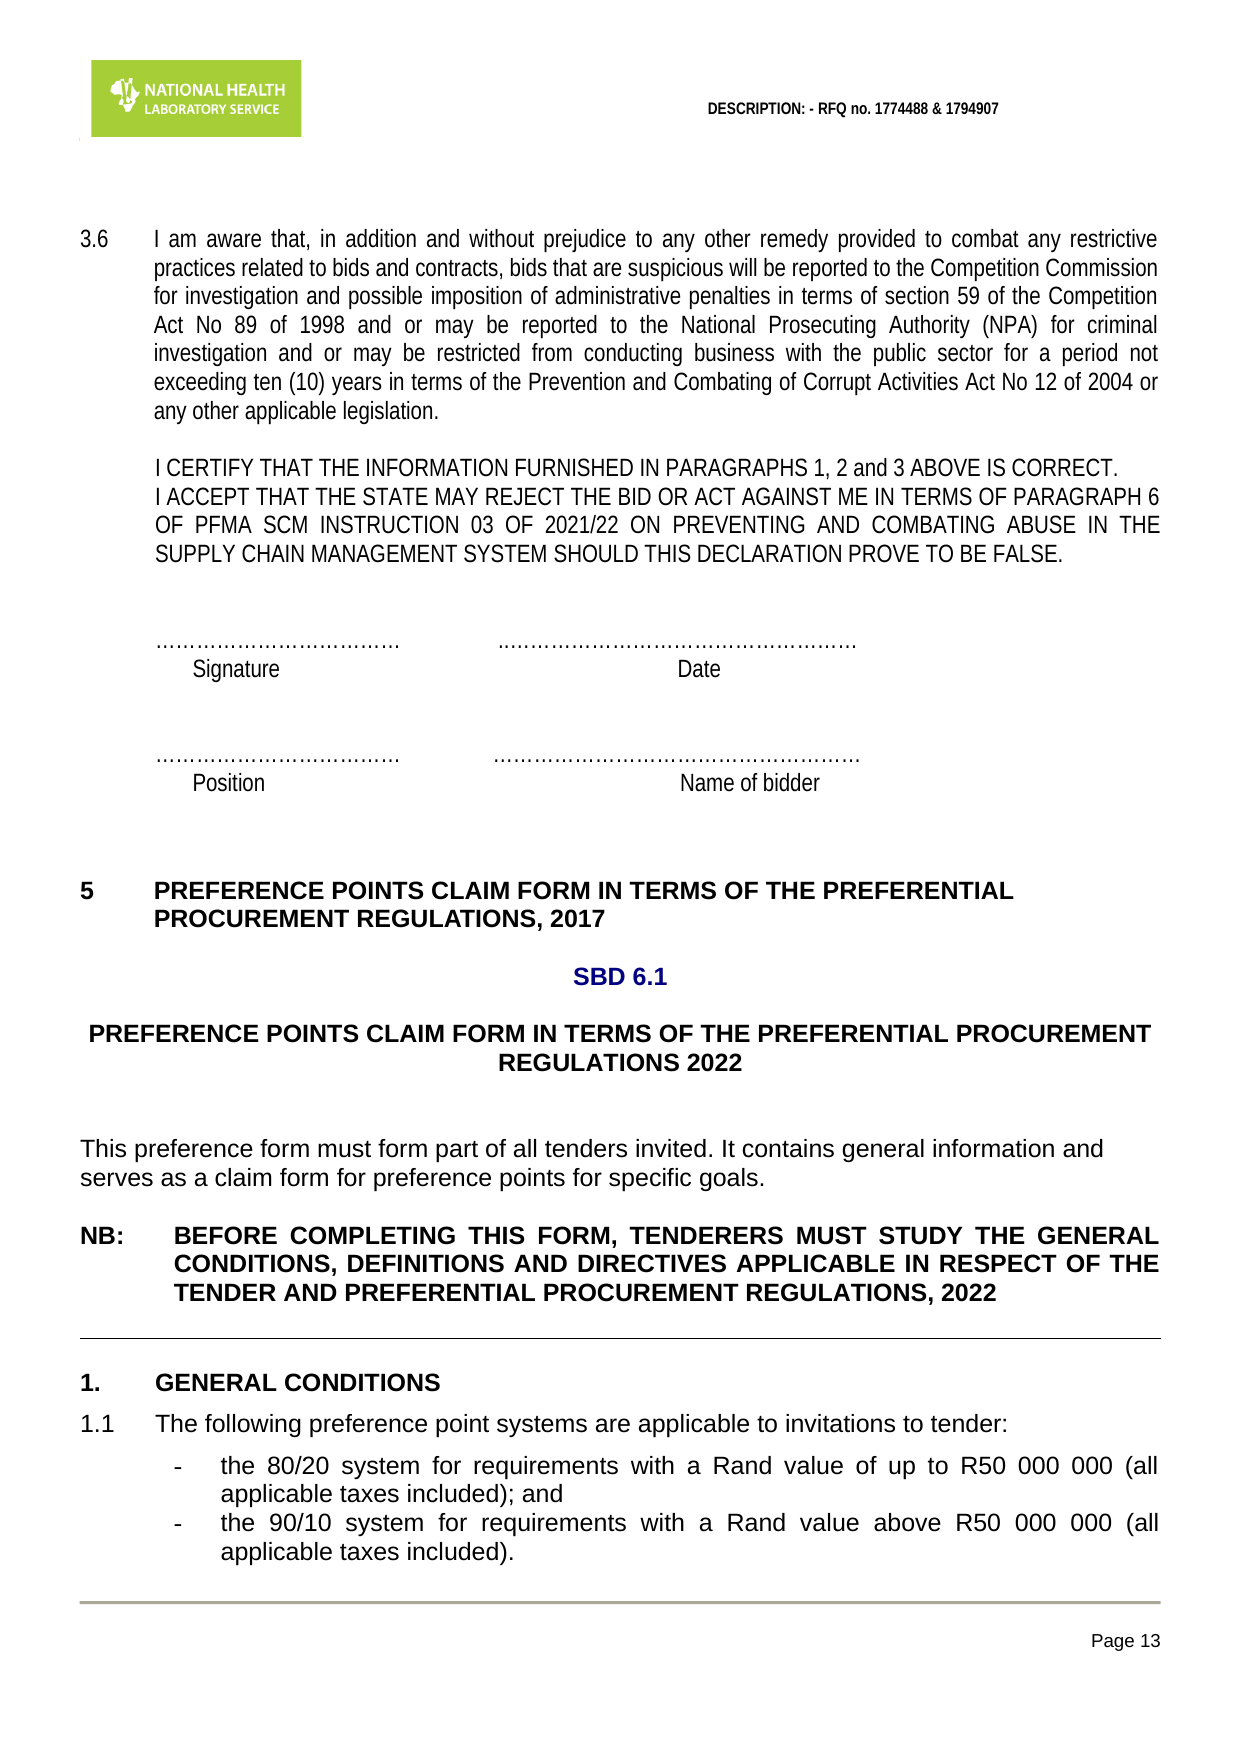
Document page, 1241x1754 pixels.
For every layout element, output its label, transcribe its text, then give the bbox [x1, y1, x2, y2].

list the 90/10 system for requirements with a Rand value above R50 000 000 (all applicable taxes included). [173, 1508, 1161, 1566]
list I am aware that, in addition and without prejudice to any other remedy provided to combat any restrictive practices related to bids and contracts, bids that are suspicious will be reported to the Competition Commission for investigation and possible imposition of administrative penalties in terms of section 59 of the Competition Act No 89 of 1998 and or may be reported to the National Prosecuting Authority (NPA) for criminal investigation and or may be restricted from conducting business with the public sector for a period not exceeding ten (10) years in terms of the Prevention and Combating of Corrupt Activities Act No 12 of 2004 or any other applicable legislation. [80, 224, 1161, 424]
text ……………………………… ……………………………………………… [155, 739, 1161, 768]
list The following preference point systems are applicable to invitations to tender: [80, 1409, 1161, 1438]
text I ACCEPT THAT THE STATE MAY REJECT THE BID OR ACT AGAINST ME IN TERMS OF PARAGRAPH 6 OF PFMA SCM INSTRUCTION 03 OF 2021/22 ON PREVENTING AND COMBATING ABUSE IN THE SUPPLY CHAIN MANAGEMENT SYSTEM SHOULD THIS DECLARATION PROVE TO BE FALSE. [155, 482, 1161, 568]
text This preference form must form part of all tenders invited. It contains general information and serves as a claim form for preference points for specific goals. [80, 1134, 1161, 1192]
subtitle PREFERENCE POINTS CLAIM FORM IN TERMS OF THE PREFERENTIAL PROCUREMENT REGULATIONS, 2017 [80, 876, 1161, 933]
text SBD 6.1 [80, 962, 1161, 991]
list GENERAL CONDITIONS [80, 1368, 1161, 1397]
text I CERTIFY THAT THE INFORMATION FURNISHED IN PARAGRAPHS 1, 2 and 3 ABOVE IS CORRECT. [155, 453, 1161, 482]
text PREFERENCE POINTS CLAIM FORM IN TERMS OF THE PREFERENTIAL PROCUREMENT REGULATIONS 2022 [80, 1019, 1161, 1077]
text Position Name of bidder [136, 768, 1161, 797]
text Signature Date [136, 653, 1161, 682]
text NB: BEFORE COMPLETING THIS FORM, TENDERERS MUST STUDY THE GENERAL CONDITIONS, DEFINITIONS AND DIRECTIVES APPLICABLE IN RESPECT OF THE TENDER AND PREFERENTIAL PROCUREMENT REGULATIONS, 2022 [80, 1221, 1161, 1307]
picture [91, 60, 302, 137]
list the 80/20 system for requirements with a Rand value of up to R50 000 000 (all applicable taxes included); and [173, 1451, 1161, 1508]
text ……………………………… ..…………………………………………… [155, 625, 1161, 653]
